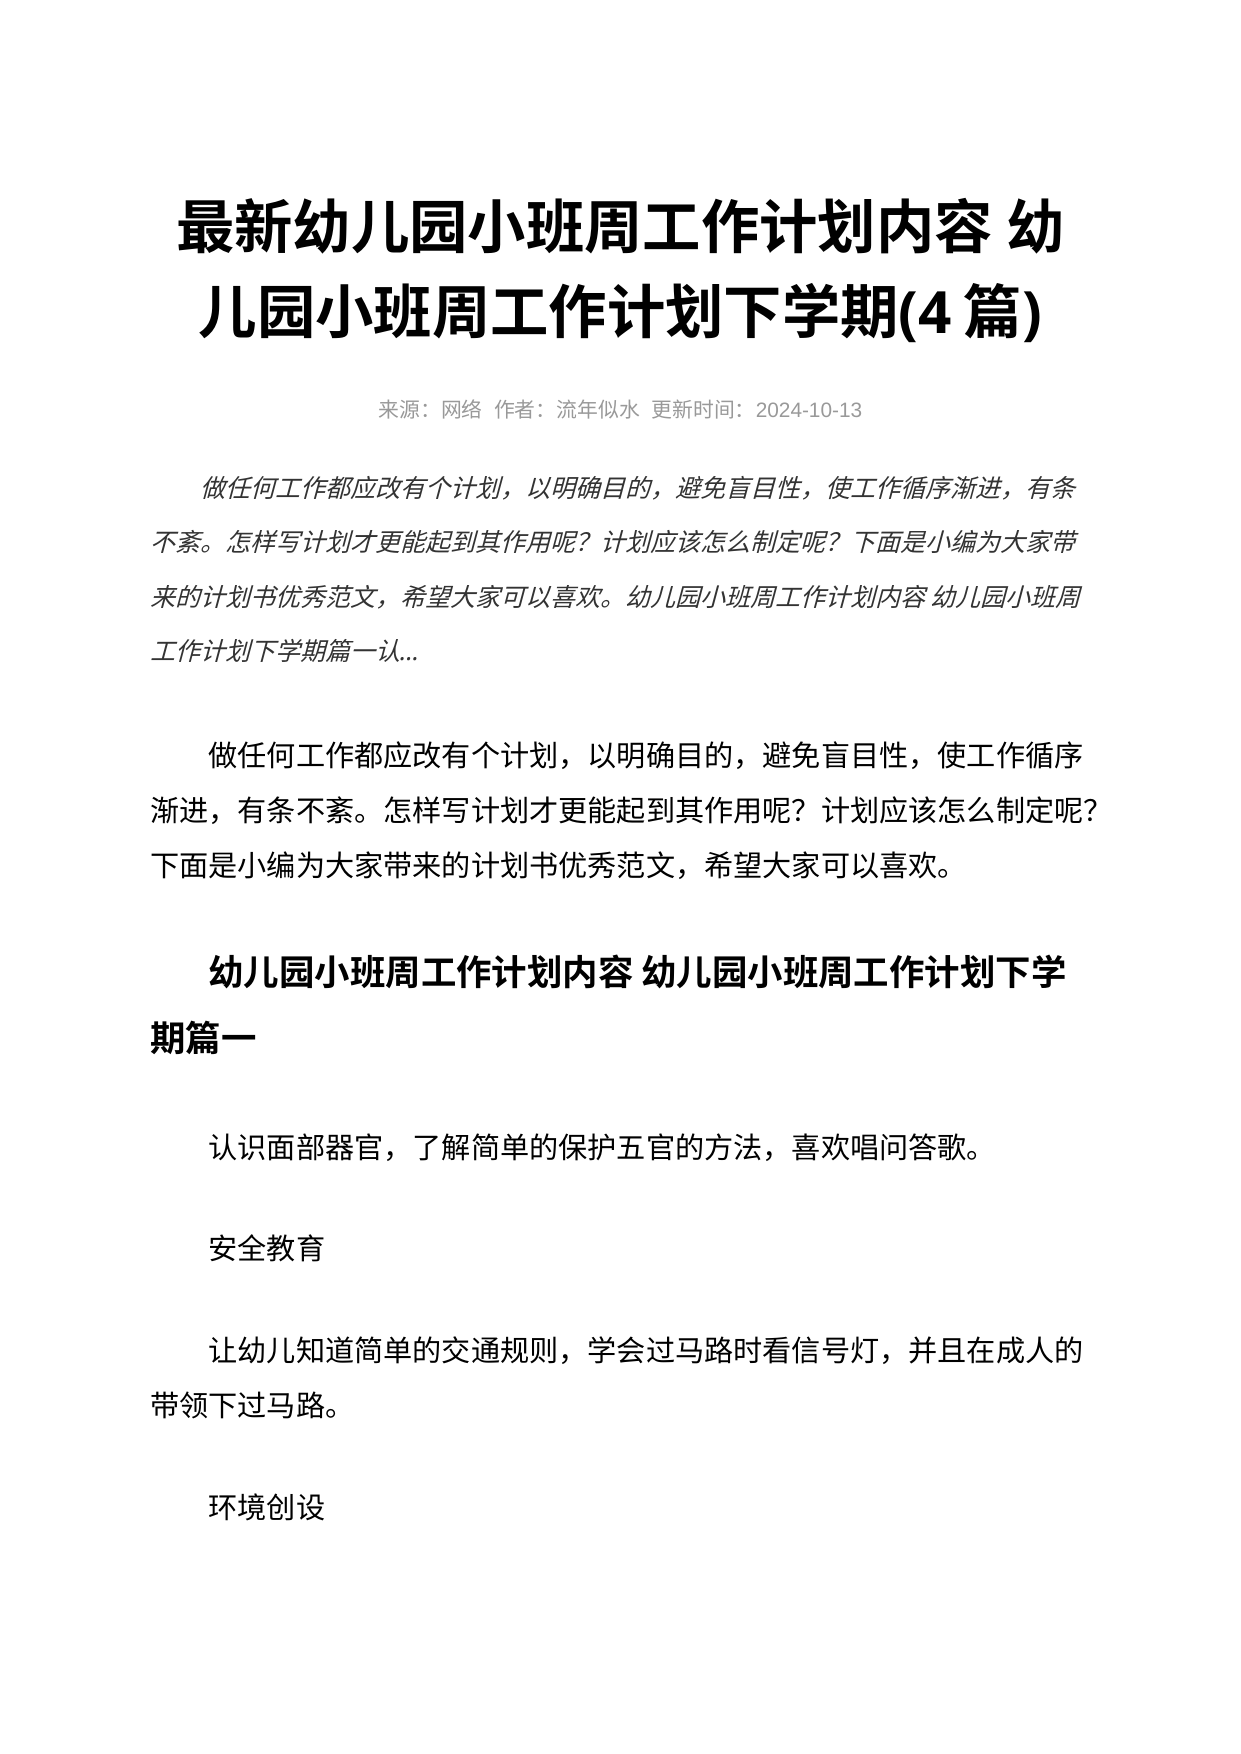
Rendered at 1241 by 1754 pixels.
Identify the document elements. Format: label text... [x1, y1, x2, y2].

text 环境创设 [150, 1484, 1090, 1527]
text 做任何工作都应改有个计划，以明确目的，避免盲目性，使工作循序渐进，有条不紊。怎样写计划才更能起到其作用呢？计划应该怎么制定呢？下面是小编为大家带来的计划书优秀范文，希望大家可以喜欢。 [150, 733, 1090, 885]
text 让幼儿知道简单的交通规则，学会过马路时看信号灯，并且在成人的带领下过马路。 [150, 1328, 1090, 1425]
text 认识面部器官，了解简单的保护五官的方法，喜欢唱问答歌。 [150, 1124, 1090, 1166]
subtitle 最新幼儿园小班周工作计划内容 幼儿园小班周工作计划下学期(4篇) [150, 181, 1090, 351]
text 安全教育 [150, 1226, 1090, 1268]
text 来源：网络 作者：流年似水 更新时间：2024-10-13 [150, 397, 1090, 421]
text 幼儿园小班周工作计划内容 幼儿园小班周工作计划下学期篇一 [150, 944, 1090, 1062]
text 做任何工作都应改有个计划，以明确目的，避免盲目性，使工作循序渐进，有条不紊。怎样写计划才更能起到其作用呢？计划应该怎么制定呢？下面是小编为大家带来的计划书优秀范文，希望大家可以喜欢。幼儿园小班周工作计划内容 幼儿园小班周工作计划下学期篇一认... [150, 468, 1090, 668]
